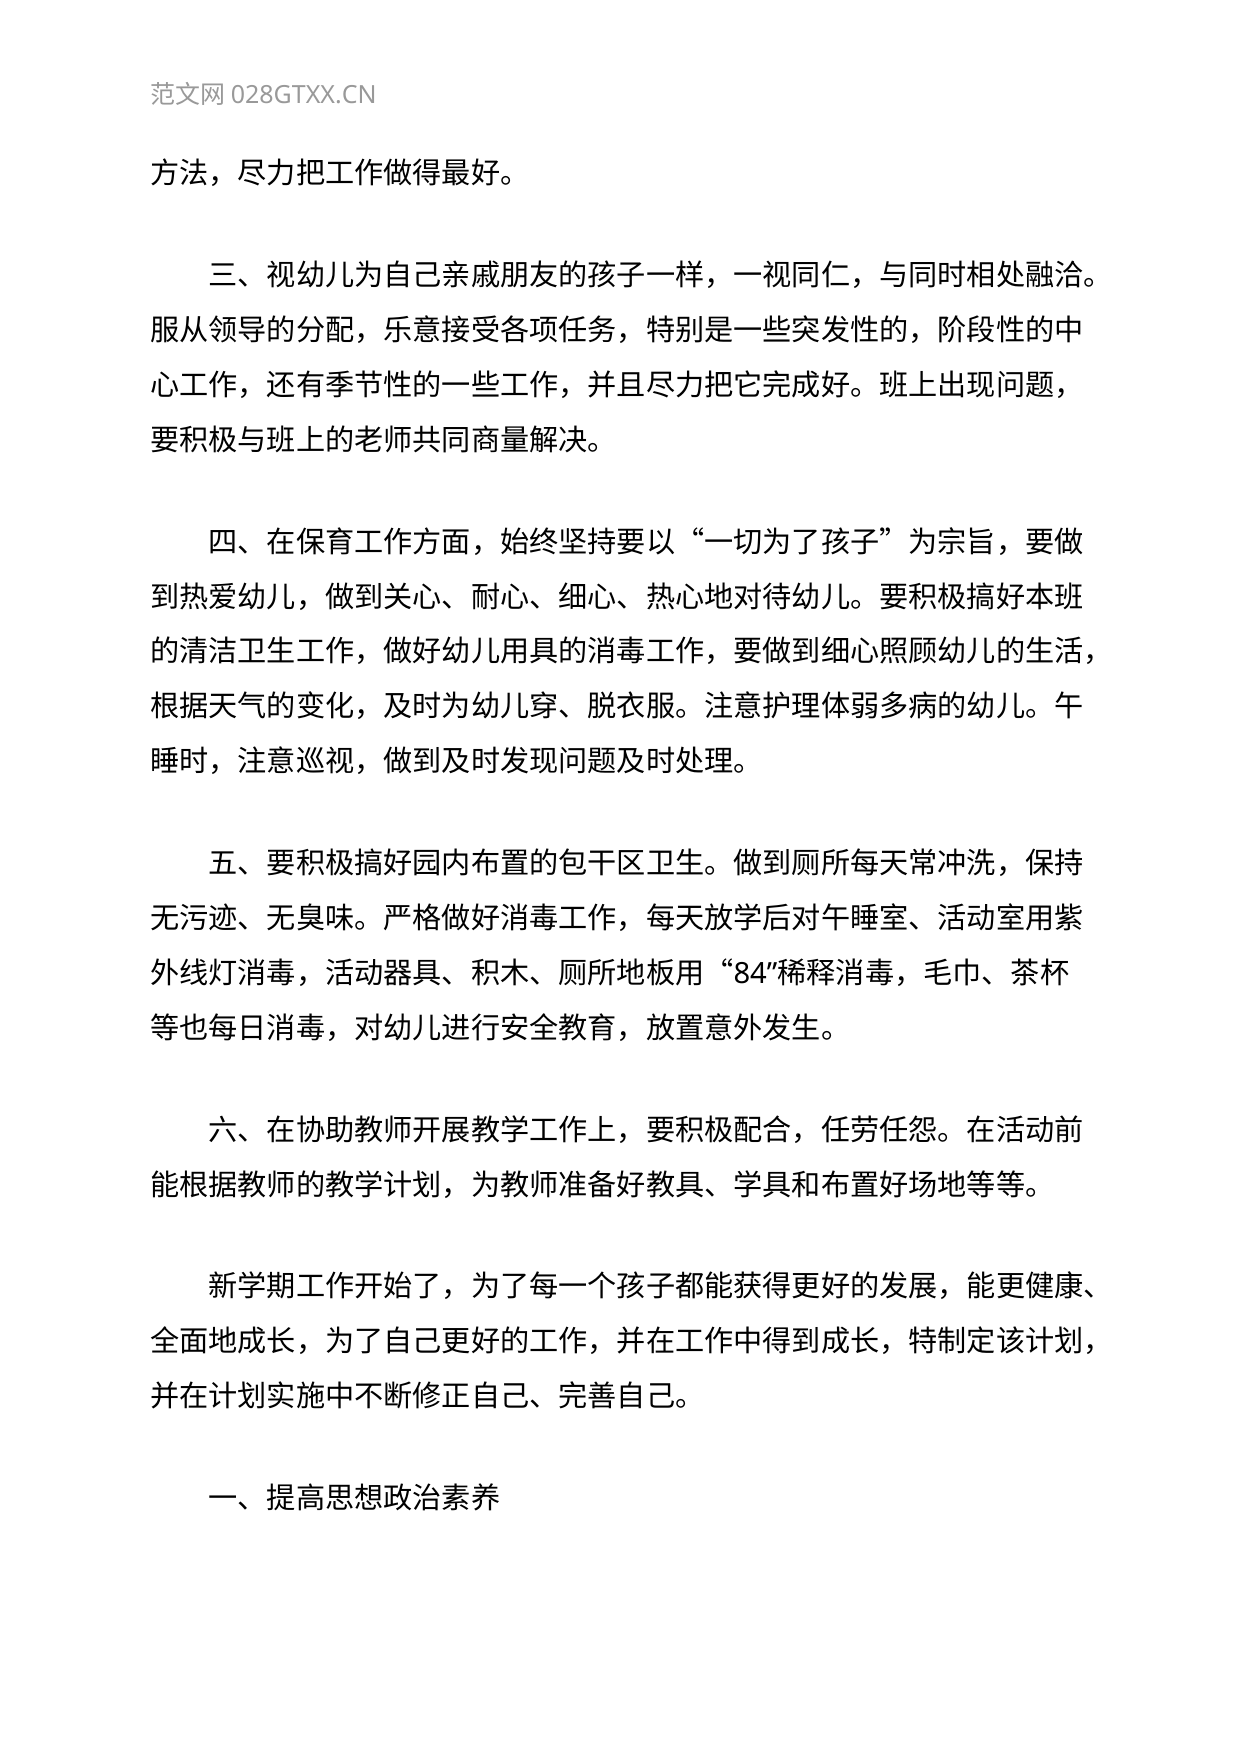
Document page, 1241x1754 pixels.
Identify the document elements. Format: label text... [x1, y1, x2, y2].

text 三、视幼儿为自己亲戚朋友的孩子一样，一视同仁，与同时相处融洽。服从领导的分配，乐意接受各项任务，特别是一些突发性的，阶段性的中心工作，还有季节性的一些工作，并且尽力把它完成好。班上出现问题，要积极与班上的老师共同商量解决。 [150, 252, 1090, 459]
text 新学期工作开始了，为了每一个孩子都能获得更好的发展，能更健康、全面地成长，为了自己更好的工作，并在工作中得到成长，特制定该计划，并在计划实施中不断修正自己、完善自己。 [150, 1263, 1090, 1415]
text 六、在协助教师开展教学工作上，要积极配合，任劳任怨。在活动前能根据教师的教学计划，为教师准备好教具、学具和布置好场地等等。 [150, 1106, 1090, 1203]
text 一、提高思想政治素养 [150, 1474, 1090, 1517]
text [150, 150, 1090, 192]
text 五、要积极搞好园内布置的包干区卫生。做到厕所每天常冲洗，保持无污迹、无臭味。严格做好消毒工作，每天放学后对午睡室、活动室用紫外线灯消毒，活动器具、积木、厕所地板用“84”稀释消毒，毛巾、茶杯等也每日消毒，对幼儿进行安全教育，放置意外发生。 [150, 839, 1090, 1047]
text 四、在保育工作方面，始终坚持要以“一切为了孩子”为宗旨，要做到热爱幼儿，做到关心、耐心、细心、热心地对待幼儿。要积极搞好本班的清洁卫生工作，做好幼儿用具的消毒工作，要做到细心照顾幼儿的生活，根据天气的变化，及时为幼儿穿、脱衣服。注意护理体弱多病的幼儿。午睡时，注意巡视，做到及时发现问题及时处理。 [150, 518, 1090, 780]
